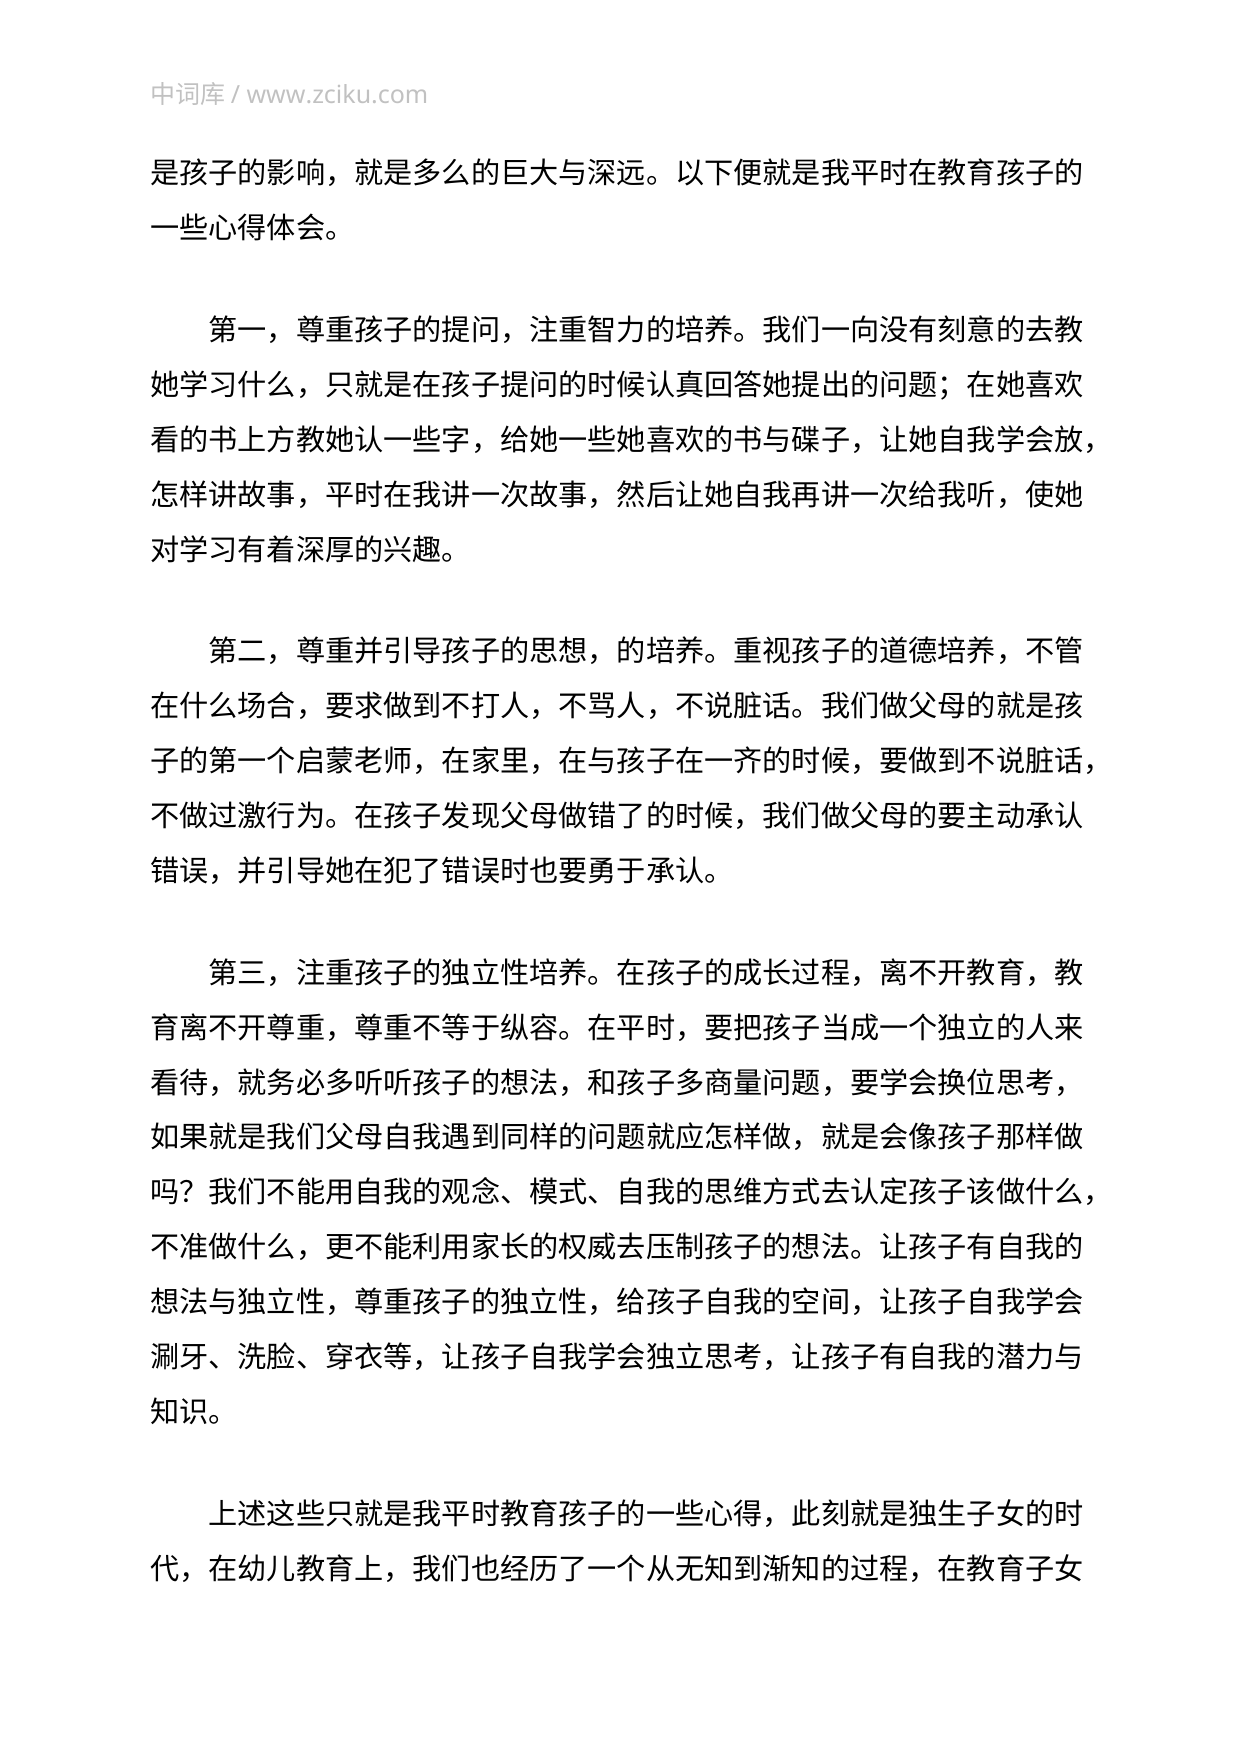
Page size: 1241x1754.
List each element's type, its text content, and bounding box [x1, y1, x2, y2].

text 第二，尊重并引导孩子的思想，的培养。重视孩子的道德培养，不管在什么场合，要求做到不打人，不骂人，不说脏话。我们做父母的就是孩子的第一个启蒙老师，在家里，在与孩子在一齐的时候，要做到不说脏话，不做过激行为。在孩子发现父母做错了的时候，我们做父母的要主动承认错误，并引导她在犯了错误时也要勇于承认。 [150, 628, 1090, 890]
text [150, 1490, 1090, 1587]
text 第一，尊重孩子的提问，注重智力的培养。我们一向没有刻意的去教她学习什么，只就是在孩子提问的时候认真回答她提出的问题；在她喜欢看的书上方教她认一些字，给她一些她喜欢的书与碟子，让她自我学会放，怎样讲故事，平时在我讲一次故事，然后让她自我再讲一次给我听，使她对学习有着深厚的兴趣。 [150, 307, 1090, 568]
text 第三，注重孩子的独立性培养。在孩子的成长过程，离不开教育，教育离不开尊重，尊重不等于纵容。在平时，要把孩子当成一个独立的人来看待，就务必多听听孩子的想法，和孩子多商量问题，要学会换位思考，如果就是我们父母自我遇到同样的问题就应怎样做，就是会像孩子那样做吗？我们不能用自我的观念、模式、自我的思维方式去认定孩子该做什么，不准做什么，更不能利用家长的权威去压制孩子的想法。让孩子有自我的想法与独立性，尊重孩子的独立性，给孩子自我的空间，让孩子自我学会涮牙、洗脸、穿衣等，让孩子自我学会独立思考，让孩子有自我的潜力与知识。 [150, 949, 1090, 1431]
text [150, 150, 1090, 247]
